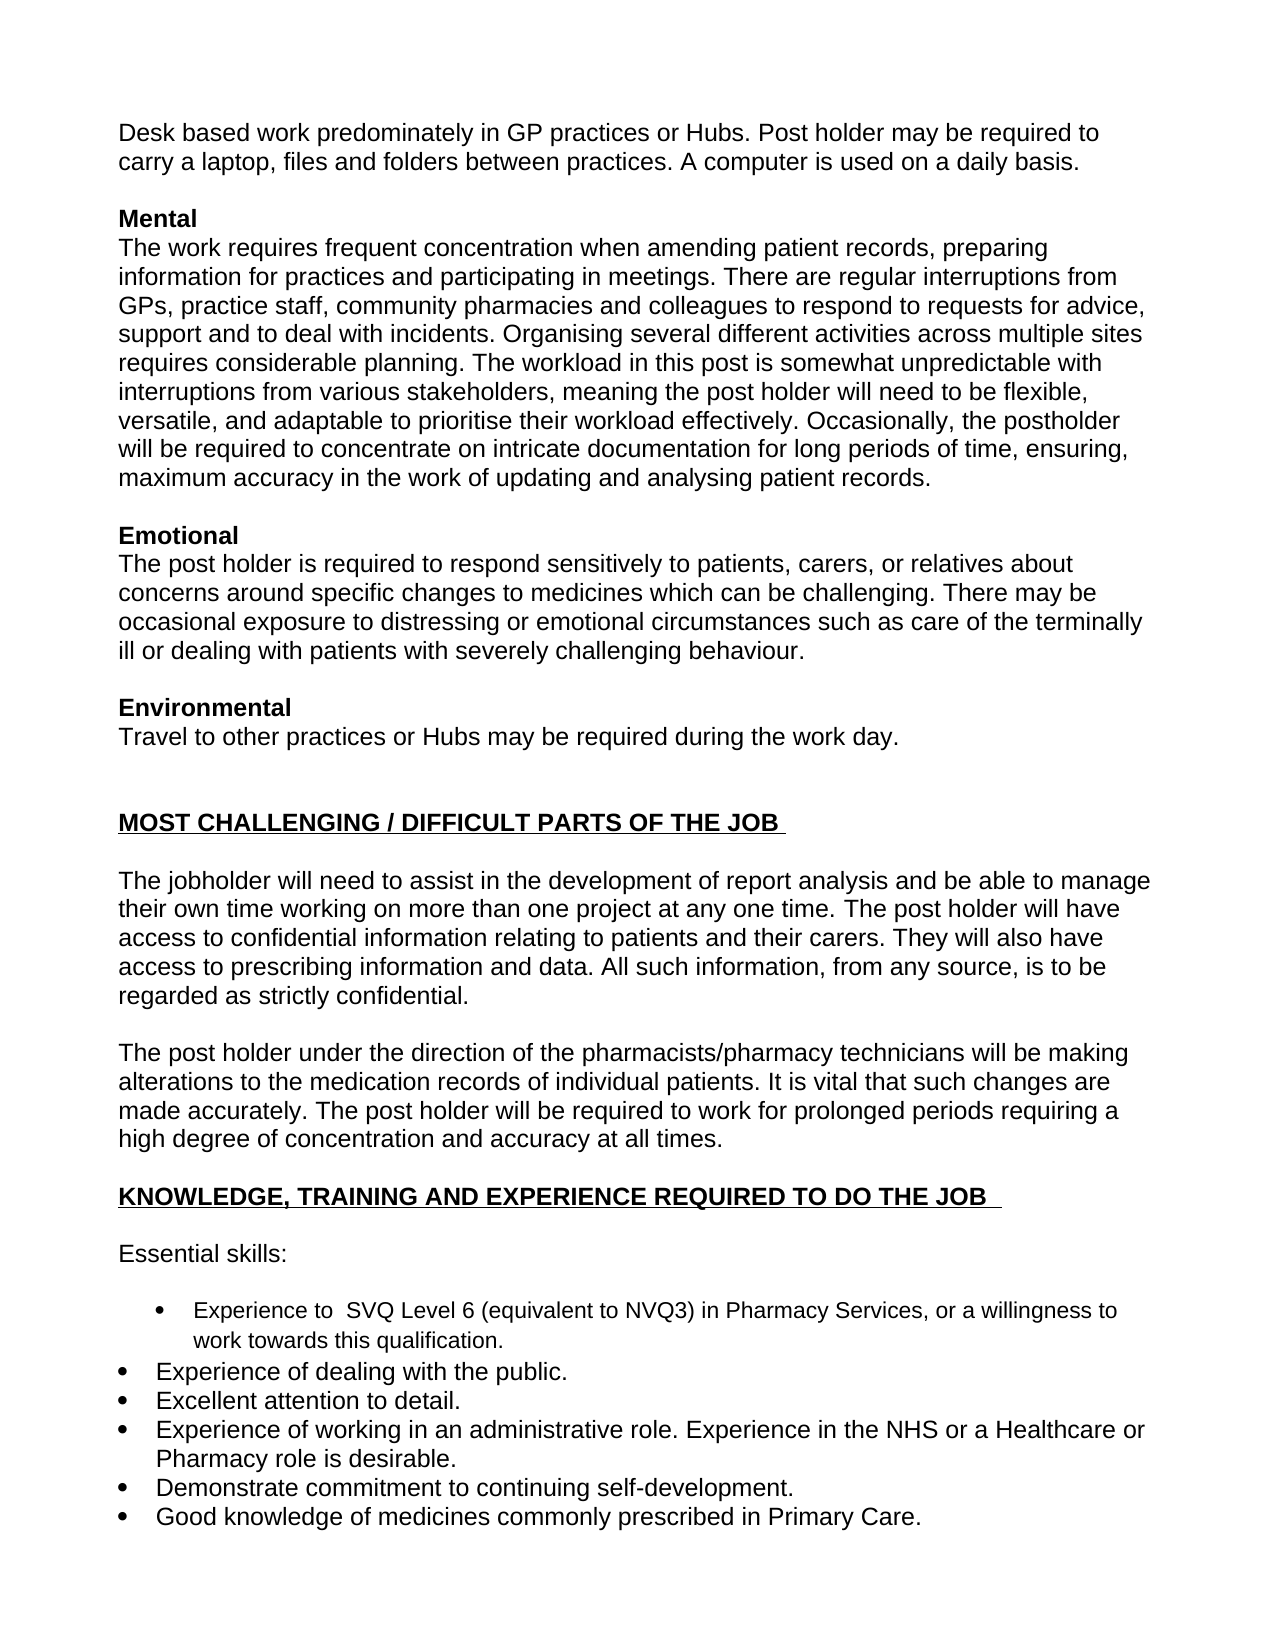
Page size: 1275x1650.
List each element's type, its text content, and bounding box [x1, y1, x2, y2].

text The post holder under the direction of the pharmacists/pharmacy technicians will be making alterations to the medication records of individual patients. It is vital that such changes are made accurately. The post holder will be required to work for prolonged periods requiring a high degree of concentration and accuracy at all times. [118, 1038, 1157, 1153]
text information for practices and participating in meetings. There are regular interruptions from GPs, practice staff, community pharmacies and colleagues to respond to requests for advice, support and to deal with incidents. Organising several different activities across multiple sites requires considerable planning. The workload in this post is somewhat unpredictable with interruptions from various stakeholders, meaning the post holder will need to be flexible, versatile, and adaptable to prioritise their workload effectively. Occasionally, the postholder will be required to concentrate on intricate documentation for long periods of time, ensuring, maximum accuracy in the work of updating and analysing patient records. [118, 262, 1157, 492]
text Mental [118, 204, 1157, 233]
text MOST CHALLENGING / DIFFICULT PARTS OF THE JOB [118, 808, 1185, 837]
text The post holder is required to respond sensitively to patients, carers, or relatives about concerns around specific changes to medicines which can be challenging. There may be occasional exposure to distressing or emotional circumstances such as care of the terminally ill or dealing with patients with severely challenging behaviour. [118, 549, 1157, 664]
text Travel to other practices or Hubs may be required during the work day. [118, 722, 1157, 751]
text Essential skills: [118, 1239, 1157, 1268]
list Experience to SVQ Level 6 (equivalent to NVQ3) in Pharmacy Services, or a willingness to work towards this qualification. [156, 1297, 1157, 1353]
list Demonstrate commitment to continuing self-development. [118, 1473, 1157, 1501]
list Good knowledge of medicines commonly prescribed in Primary Care. [118, 1501, 1157, 1530]
text KNOWLEDGE, TRAINING AND EXPERIENCE REQUIRED TO DO THE JOB [118, 1182, 1185, 1211]
text The work requires frequent concentration when amending patient records, preparing [118, 233, 1157, 262]
list Experience of dealing with the public. [118, 1357, 1157, 1386]
list Experience of working in an administrative role. Experience in the NHS or a Healthcare or Pharmacy role is desirable. [118, 1415, 1157, 1473]
list Excellent attention to detail. [118, 1386, 1157, 1415]
text Emotional [118, 521, 1157, 549]
text The jobholder will need to assist in the development of report analysis and be able to manage their own time working on more than one project at any one time. The post holder will have access to confidential information relating to patients and their carers. They will also have access to prescribing information and data. All such information, from any source, is to be regarded as strictly confidential. [118, 866, 1157, 1009]
text Environmental [118, 693, 1157, 722]
text Desk based work predominately in GP practices or Hubs. Post holder may be required to carry a laptop, files and folders between practices. A computer is used on a daily basis. [118, 118, 1157, 176]
